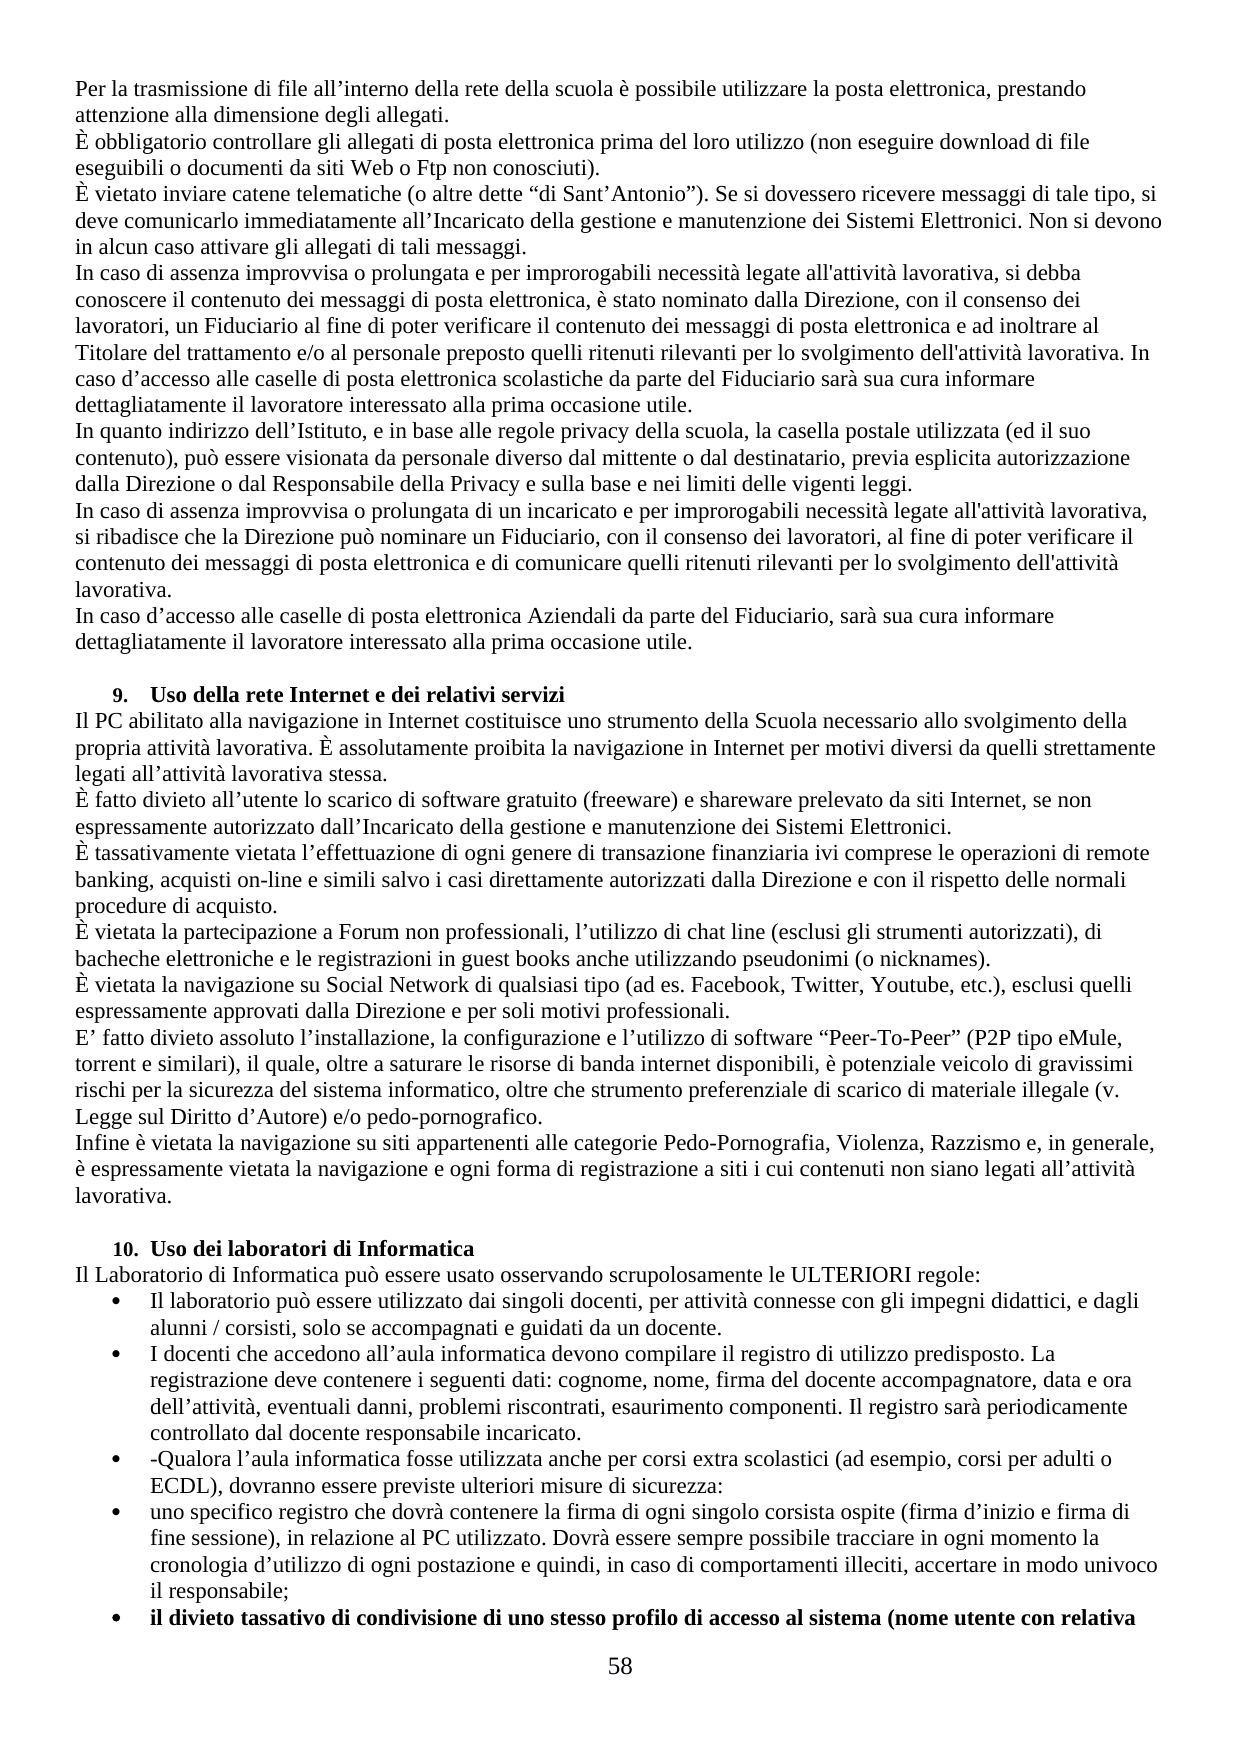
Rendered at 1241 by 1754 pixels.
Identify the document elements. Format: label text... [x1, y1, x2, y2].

list Uso dei laboratori di Informatica [112, 1234, 1165, 1261]
list -Qualora l’aula informatica fosse utilizzata anche per corsi extra scolastici (ad esempio, corsi per adulti o ECDL), dovranno essere previste ulteriori misure di sicurezza: [112, 1445, 1165, 1498]
text È obbligatorio controllare gli allegati di posta elettronica prima del loro utilizzo (non eseguire download di file eseguibili o documenti da siti Web o Ftp non conosciuti). [75, 128, 1165, 180]
text E’ fatto divieto assoluto l’installazione, la configurazione e l’utilizzo di software “Peer-To-Peer” (P2P tipo eMule, torrent e similari), il quale, oltre a saturare le risorse di banda internet disponibili, è potenziale veicolo di gravissimi rischi per la sicurezza del sistema informatico, oltre che strumento preferenziale di scarico di materiale illegale (v. Legge sul Diritto d’Autore) e/o pedo-pornografico. [75, 1024, 1165, 1129]
text È vietato inviare catene telematiche (o altre dette “di Sant’Antonio”). Se si dovessero ricevere messaggi di tale tipo, si deve comunicarlo immediatamente all’Incaricato della gestione e manutenzione dei Sistemi Elettronici. Non si devono in alcun caso attivare gli allegati di tali messaggi. [75, 180, 1165, 259]
text È vietata la navigazione su Social Network di qualsiasi tipo (ad es. Facebook, Twitter, Youtube, etc.), esclusi quelli espressamente approvati dalla Direzione e per soli motivi professionali. [75, 971, 1165, 1024]
text In caso d’accesso alle caselle di posta elettronica Aziendali da parte del Fiduciario, sarà sua cura informare dettagliatamente il lavoratore interessato alla prima occasione utile. [75, 602, 1165, 655]
text Infine è vietata la navigazione su siti appartenenti alle categorie Pedo-Pornografia, Violenza, Razzismo e, in generale, è espressamente vietata la navigazione e ogni forma di registrazione a siti i cui contenuti non siano legati all’attività lavorativa. [75, 1129, 1165, 1208]
text È fatto divieto all’utente lo scarico di software gratuito (freeware) e shareware prelevato da siti Internet, se non espressamente autorizzato dall’Incaricato della gestione e manutenzione dei Sistemi Elettronici. [75, 787, 1165, 839]
list Uso della rete Internet e dei relativi servizi [112, 681, 1165, 707]
text Il Laboratorio di Informatica può essere usato osservando scrupolosamente le ULTERIORI regole: [75, 1261, 1165, 1287]
text È tassativamente vietata l’effettuazione di ogni genere di transazione finanziaria ivi comprese le operazioni di remote banking, acquisti on-line e simili salvo i casi direttamente autorizzati dalla Direzione e con il rispetto delle normali procedure di acquisto. [75, 839, 1165, 918]
text In caso di assenza improvvisa o prolungata e per improrogabili necessità legate all'attività lavorativa, si debba conoscere il contenuto dei messaggi di posta elettronica, è stato nominato dalla Direzione, con il consenso dei lavoratori, un Fiduciario al fine di poter verificare il contenuto dei messaggi di posta elettronica e ad inoltrare al Titolare del trattamento e/o al personale preposto quelli ritenuti rilevanti per lo svolgimento dell'attività lavorativa. In caso d’accesso alle caselle di posta elettronica scolastiche da parte del Fiduciario sarà sua cura informare dettagliatamente il lavoratore interessato alla prima occasione utile. [75, 259, 1165, 418]
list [112, 1603, 1165, 1630]
text In caso di assenza improvvisa o prolungata di un incaricato e per improrogabili necessità legate all'attività lavorativa, si ribadisce che la Direzione può nominare un Fiduciario, con il consenso dei lavoratori, al fine di poter verificare il contenuto dei messaggi di posta elettronica e di comunicare quelli ritenuti rilevanti per lo svolgimento dell'attività lavorativa. [75, 497, 1165, 602]
text Per la trasmissione di file all’interno della rete della scuola è possibile utilizzare la posta elettronica, prestando attenzione alla dimensione degli allegati. [75, 75, 1165, 128]
list uno specifico registro che dovrà contenere la firma di ogni singolo corsista ospite (firma d’inizio e firma di fine sessione), in relazione al PC utilizzato. Dovrà essere sempre possibile tracciare in ogni momento la cronologia d’utilizzo di ogni postazione e quindi, in caso di comportamenti illeciti, accertare in modo univoco il responsabile; [112, 1498, 1165, 1603]
text È vietata la partecipazione a Forum non professionali, l’utilizzo di chat line (esclusi gli strumenti autorizzati), di bacheche elettroniche e le registrazioni in guest books anche utilizzando pseudonimi (o nicknames). [75, 918, 1165, 971]
list Il laboratorio può essere utilizzato dai singoli docenti, per attività connesse con gli impegni didattici, e dagli alunni / corsisti, solo se accompagnati e guidati da un docente. [112, 1287, 1165, 1340]
text Il PC abilitato alla navigazione in Internet costituisce uno strumento della Scuola necessario allo svolgimento della propria attività lavorativa. È assolutamente proibita la navigazione in Internet per motivi diversi da quelli strettamente legati all’attività lavorativa stessa. [75, 707, 1165, 787]
list I docenti che accedono all’aula informatica devono compilare il registro di utilizzo predisposto. La registrazione deve contenere i seguenti dati: cognome, nome, firma del docente accompagnatore, data e ora dell’attività, eventuali danni, problemi riscontrati, esaurimento componenti. Il registro sarà periodicamente controllato dal docente responsabile incaricato. [112, 1340, 1165, 1445]
text In quanto indirizzo dell’Istituto, e in base alle regole privacy della scuola, la casella postale utilizzata (ed il suo contenuto), può essere visionata da personale diverso dal mittente o dal destinatario, previa esplicita autorizzazione dalla Direzione o dal Responsabile della Privacy e sulla base e nei limiti delle vigenti leggi. [75, 418, 1165, 497]
